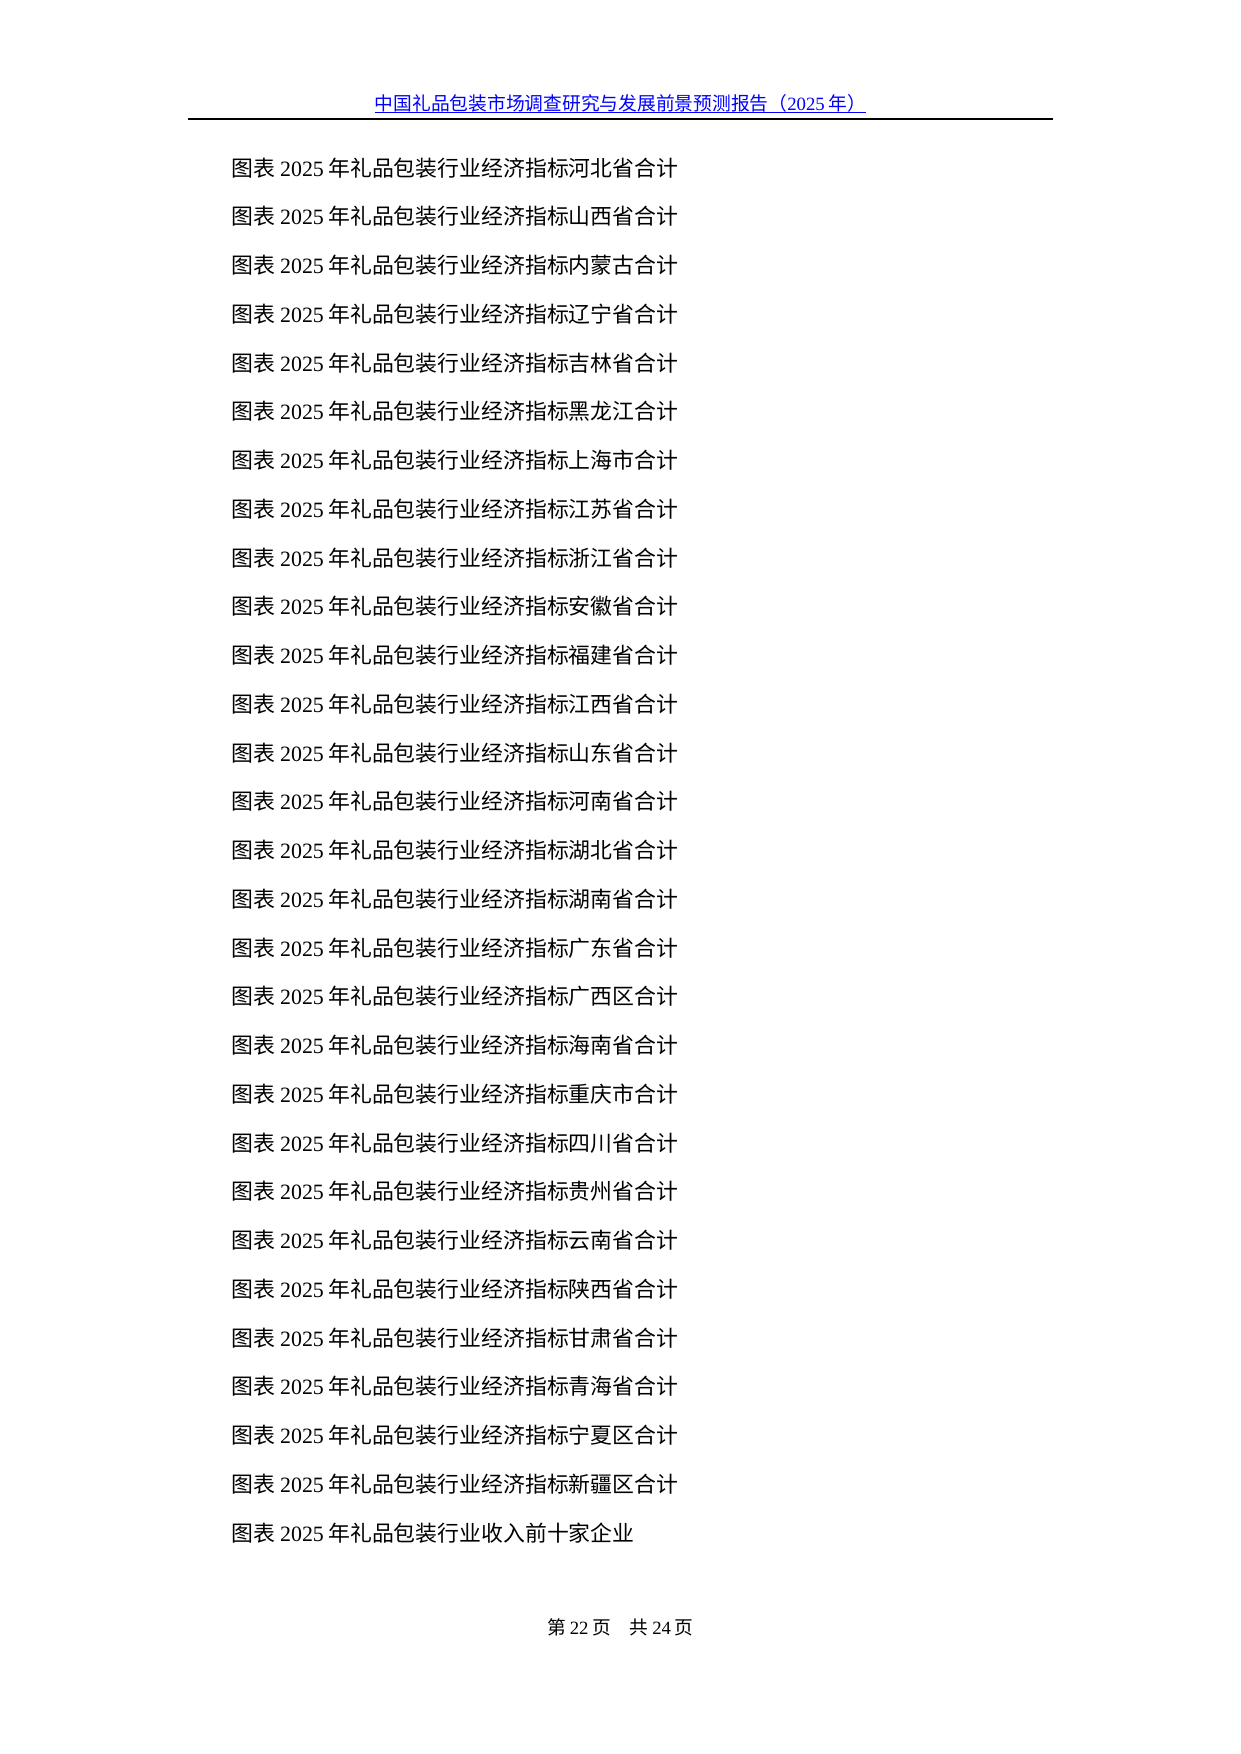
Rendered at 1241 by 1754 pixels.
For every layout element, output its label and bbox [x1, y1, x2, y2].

text [187, 150, 1053, 1548]
